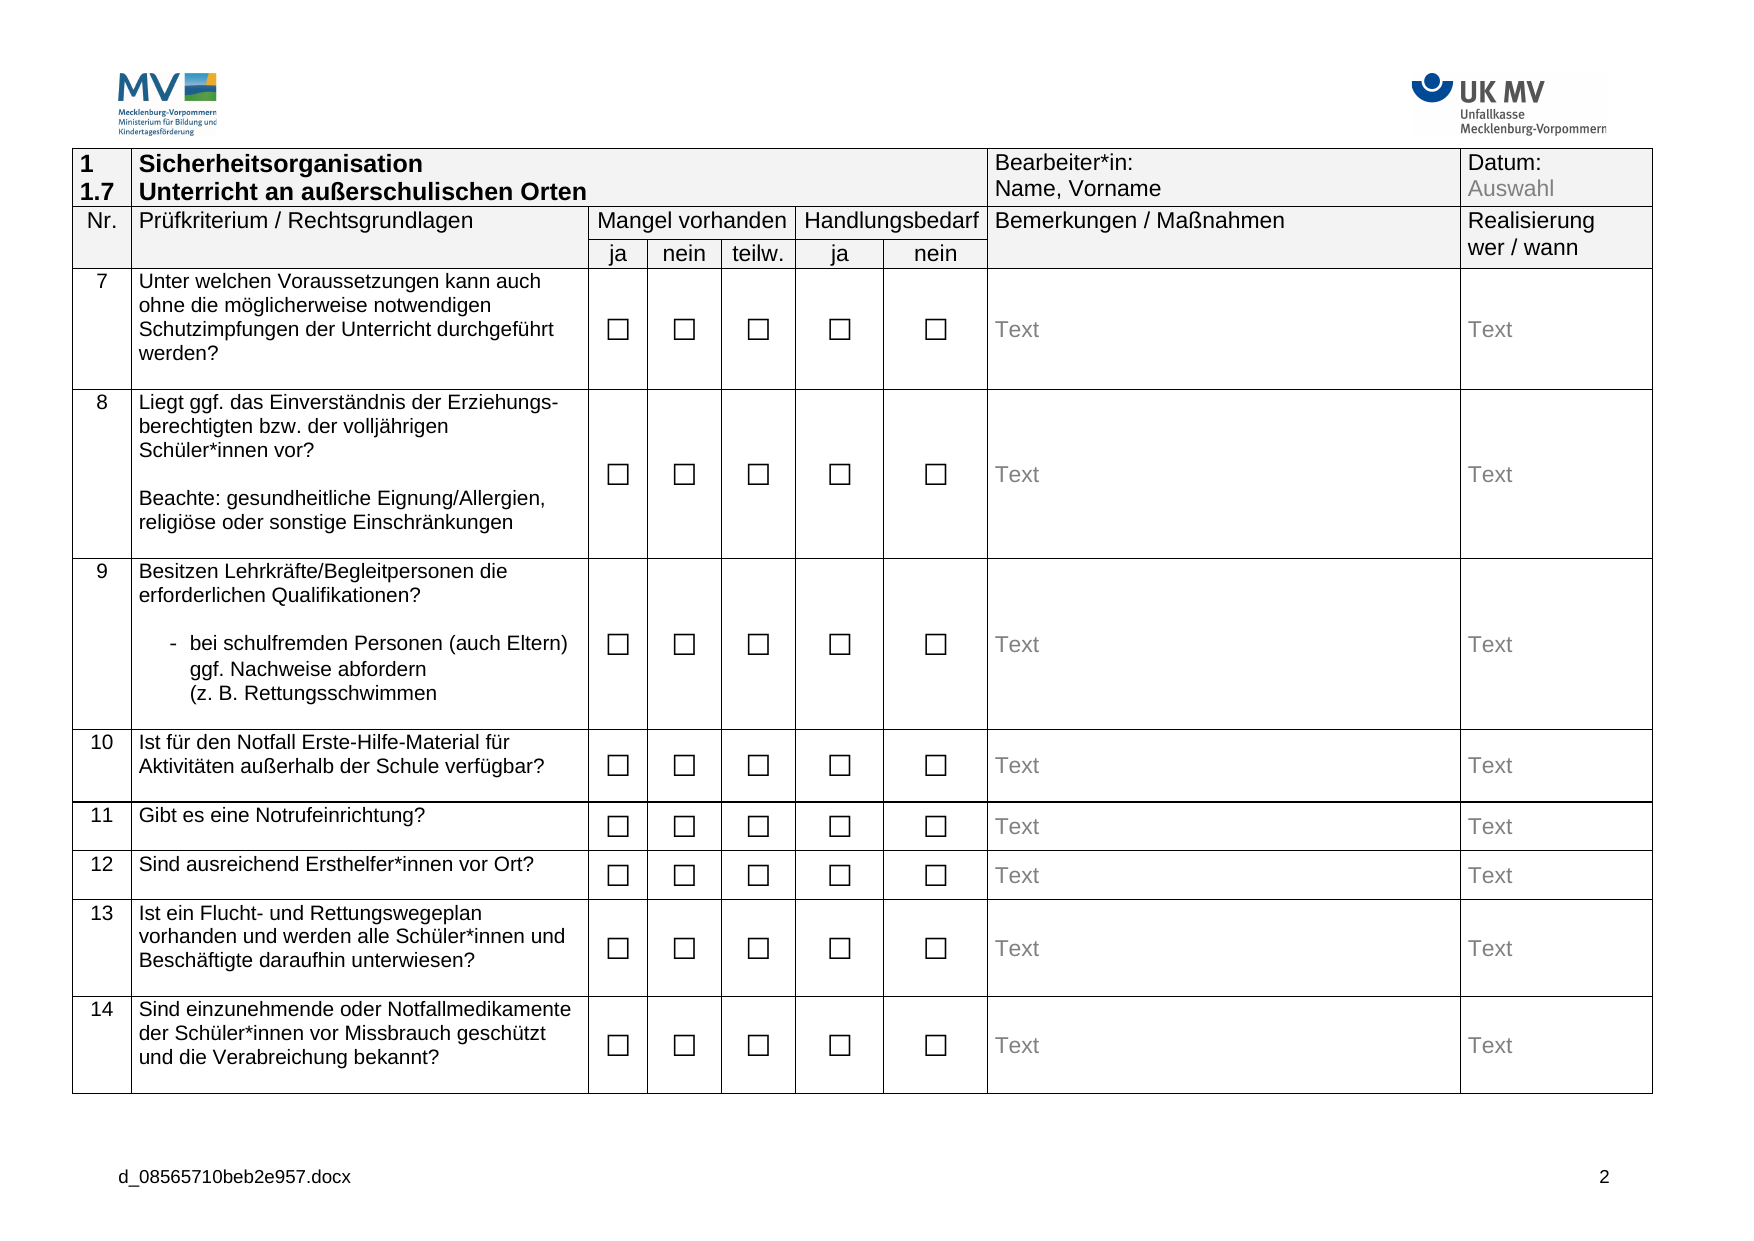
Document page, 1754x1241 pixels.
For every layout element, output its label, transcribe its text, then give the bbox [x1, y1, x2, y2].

table_cell Ist für den Notfall Erste-Hilfe-Material für Aktivitäten außerhalb der Schule verfügbar? [132, 730, 588, 801]
table_cell 8 [73, 390, 131, 558]
table_header Sicherheitsorganisation Unterricht an außerschulischen Orten [132, 149, 987, 206]
table_cell 14 [73, 997, 131, 1093]
table_cell Nr. [73, 207, 131, 268]
table_cell 10 [73, 730, 131, 801]
table_cell Prüfkriterium / Rechtsgrundlagen [132, 207, 588, 268]
table_cell Sind einzunehmende oder Notfallmedikamente der Schüler*innen vor Missbrauch geschützt und die Verabreichung bekannt? [132, 997, 588, 1093]
table_cell Mangel vorhanden [589, 207, 795, 239]
table_cell Ist ein Flucht- und Rettungswegeplan vorhanden und werden alle Schüler*innen und Beschäftigte daraufhin unterwiesen? [132, 900, 588, 996]
table_cell teilw. [722, 240, 795, 268]
table_cell nein [648, 240, 721, 268]
table_cell 7 [73, 269, 131, 389]
table_cell Liegt ggf. das Einverständnis der Erziehungs-berechtigten bzw. der volljährigen Schüler*innen vor? Beachte: gesundheitliche Eignung/Allergien, religiöse oder sonstige Einschränkungen [132, 390, 588, 558]
table_header Bearbeiter*in: [988, 149, 1460, 206]
table_header Datum: [1461, 149, 1652, 206]
table_cell Besitzen Lehrkräfte/Begleitpersonen die erforderlichen Qualifikationen? bei schulfremden Personen (auch Eltern) ggf. Nachweise abfordern (z. B. Rettungsschwimmen [132, 559, 588, 728]
table_cell 12 [73, 851, 131, 899]
table_cell ja [796, 240, 883, 268]
table_cell Realisierung wer / wann [1461, 207, 1652, 268]
table_cell 11 [73, 803, 131, 850]
table_header 1 1.7 [73, 149, 131, 206]
table_cell 13 [73, 900, 131, 996]
picture [1411, 73, 1607, 136]
picture [118, 73, 217, 136]
table_cell Handlungsbedarf [796, 207, 987, 239]
table_cell Gibt es eine Notrufeinrichtung? [132, 803, 588, 850]
table_cell ja [589, 240, 647, 268]
table_cell 9 [73, 559, 131, 728]
table_cell Sind ausreichend Ersthelfer*innen vor Ort? [132, 851, 588, 899]
table_cell nein [884, 240, 987, 268]
table_cell Unter welchen Voraussetzungen kann auch ohne die möglicherweise notwendigen Schutzimpfungen der Unterricht durchgeführt werden? [132, 269, 588, 389]
table_cell Bemerkungen / Maßnahmen [988, 207, 1460, 268]
